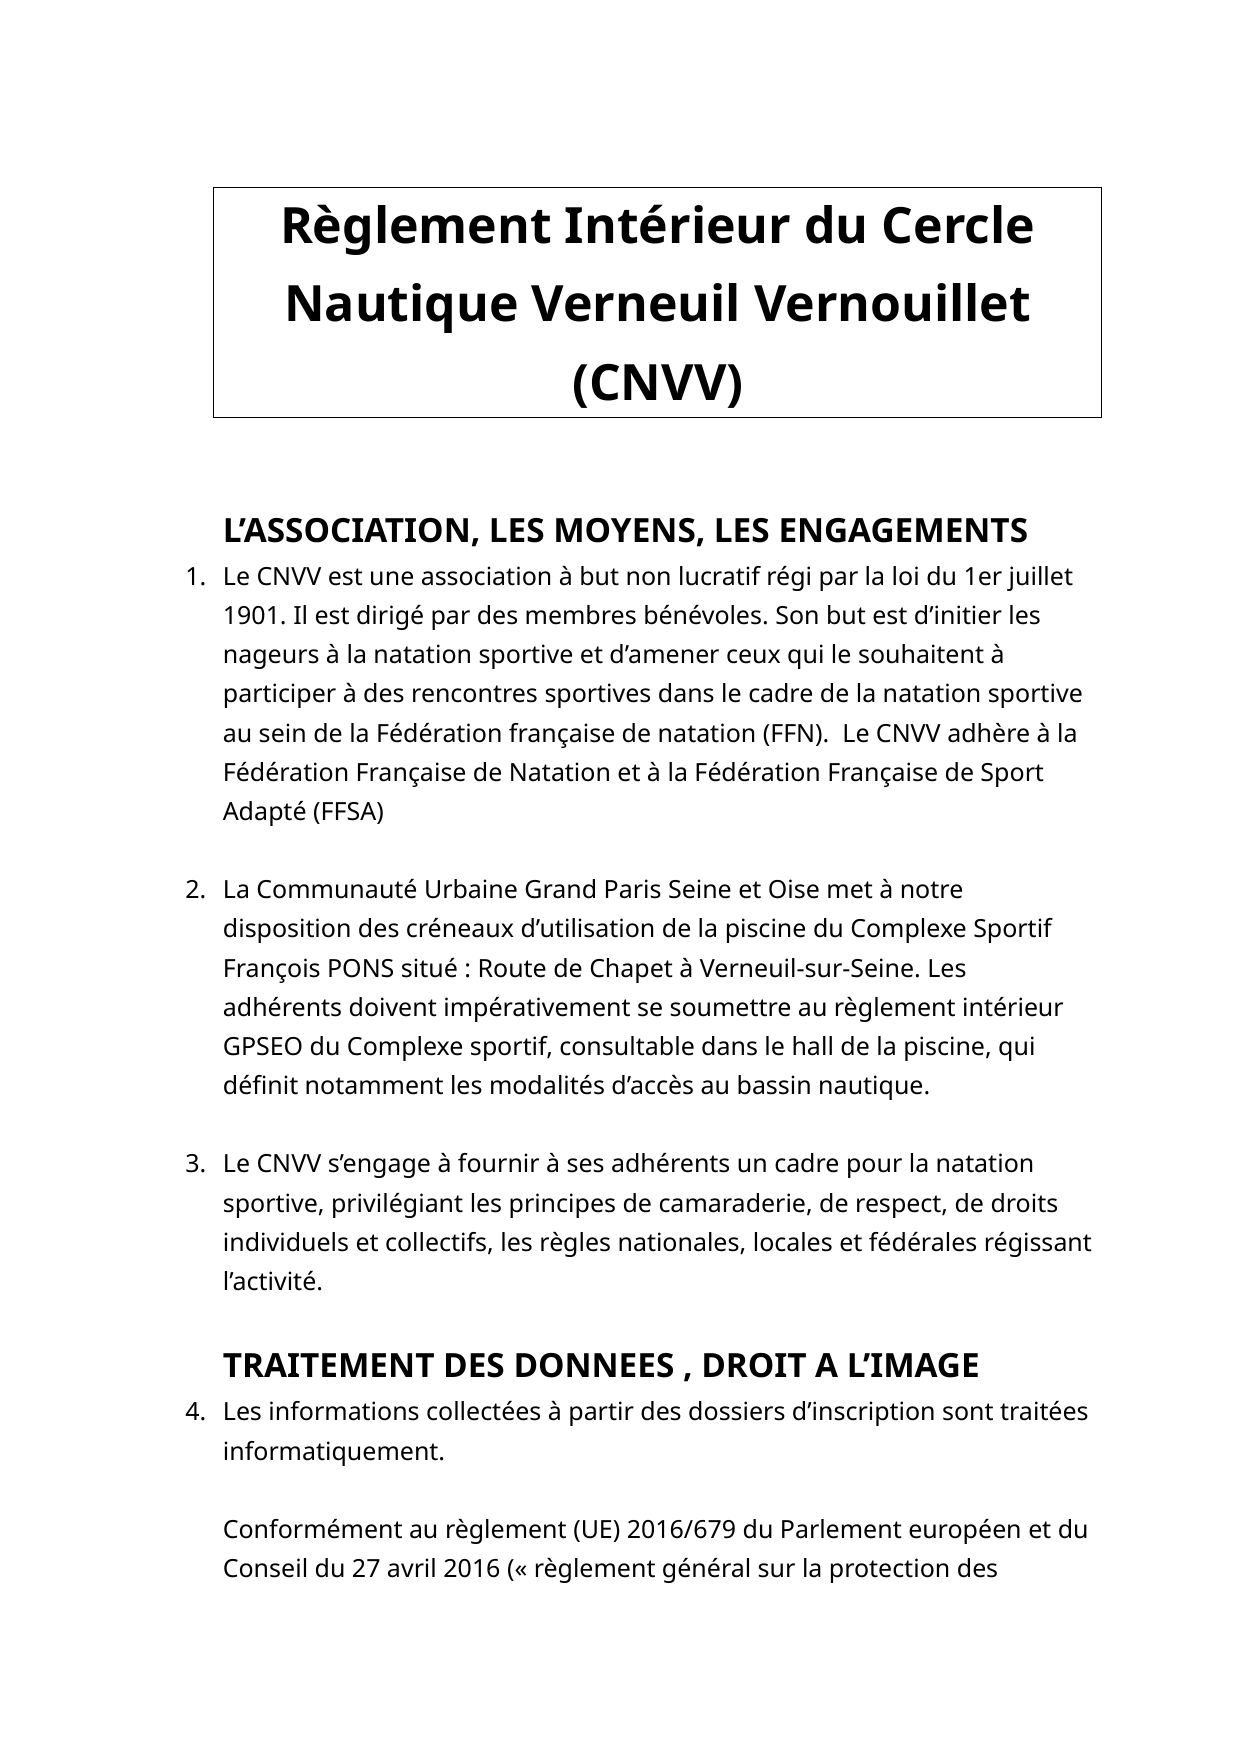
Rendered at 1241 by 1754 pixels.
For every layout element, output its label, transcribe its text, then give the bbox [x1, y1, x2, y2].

list TRAITEMENT DES DONNEES , DROIT A L’IMAGE [223, 1342, 1093, 1387]
list Le CNVV est une association à but non lucratif régi par la loi du 1er juillet 1901. Il est dirigé par des membres bénévoles. Son but est d’initier les nageurs à la natation sportive et d’amener ceux qui le souhaitent à participer à des rencontres sportives dans le cadre de la natation sportive au sein de la Fédération française de natation (FFN). Le CNVV adhère à la Fédération Française de Natation et à la Fédération Française de Sport Adapté (FFSA) [185, 558, 1093, 828]
list Le CNVV s’engage à fournir à ses adhérents un cadre pour la natation sportive, privilégiant les principes de camaraderie, de respect, de droits individuels et collectifs, les règles nationales, locales et fédérales régissant l’activité. [185, 1146, 1093, 1298]
list Les informations collectées à partir des dossiers d’inscription sont traitées informatiquement. [185, 1394, 1093, 1467]
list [223, 1512, 1093, 1585]
list L’ASSOCIATION, LES MOYENS, LES ENGAGEMENTS [223, 506, 1093, 552]
list Règlement Intérieur du Cercle Nautique Verneuil Vernouillet (CNVV) [214, 188, 1101, 417]
list La Communauté Urbaine Grand Paris Seine et Oise met à notre disposition des créneaux d’utilisation de la piscine du Complexe Sportif François PONS situé : Route de Chapet à Verneuil-sur-Seine. Les adhérents doivent impérativement se soumettre au règlement intérieur GPSEO du Complexe sportif, consultable dans le hall de la piscine, qui définit notamment les modalités d’accès au bassin nautique. [185, 872, 1093, 1102]
